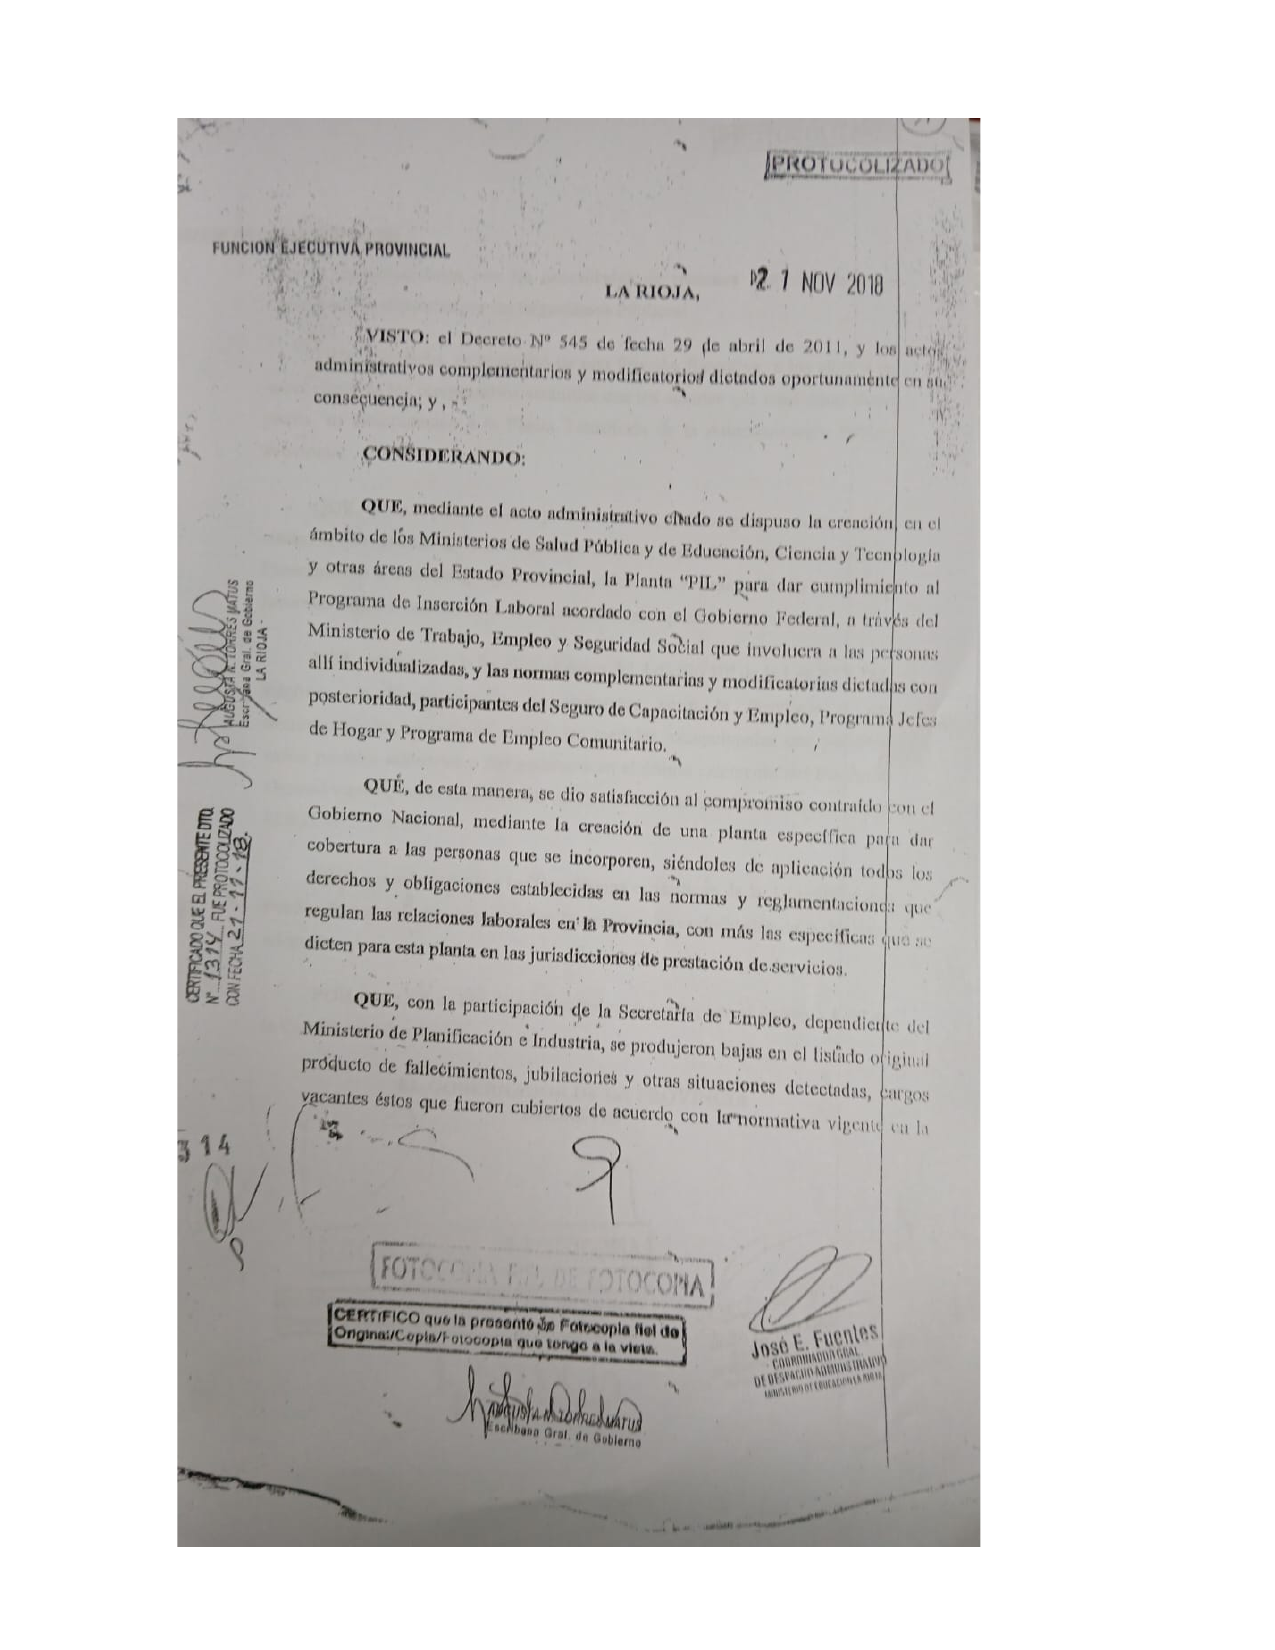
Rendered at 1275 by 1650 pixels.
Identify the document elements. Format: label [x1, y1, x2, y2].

picture [177, 118, 981, 1547]
